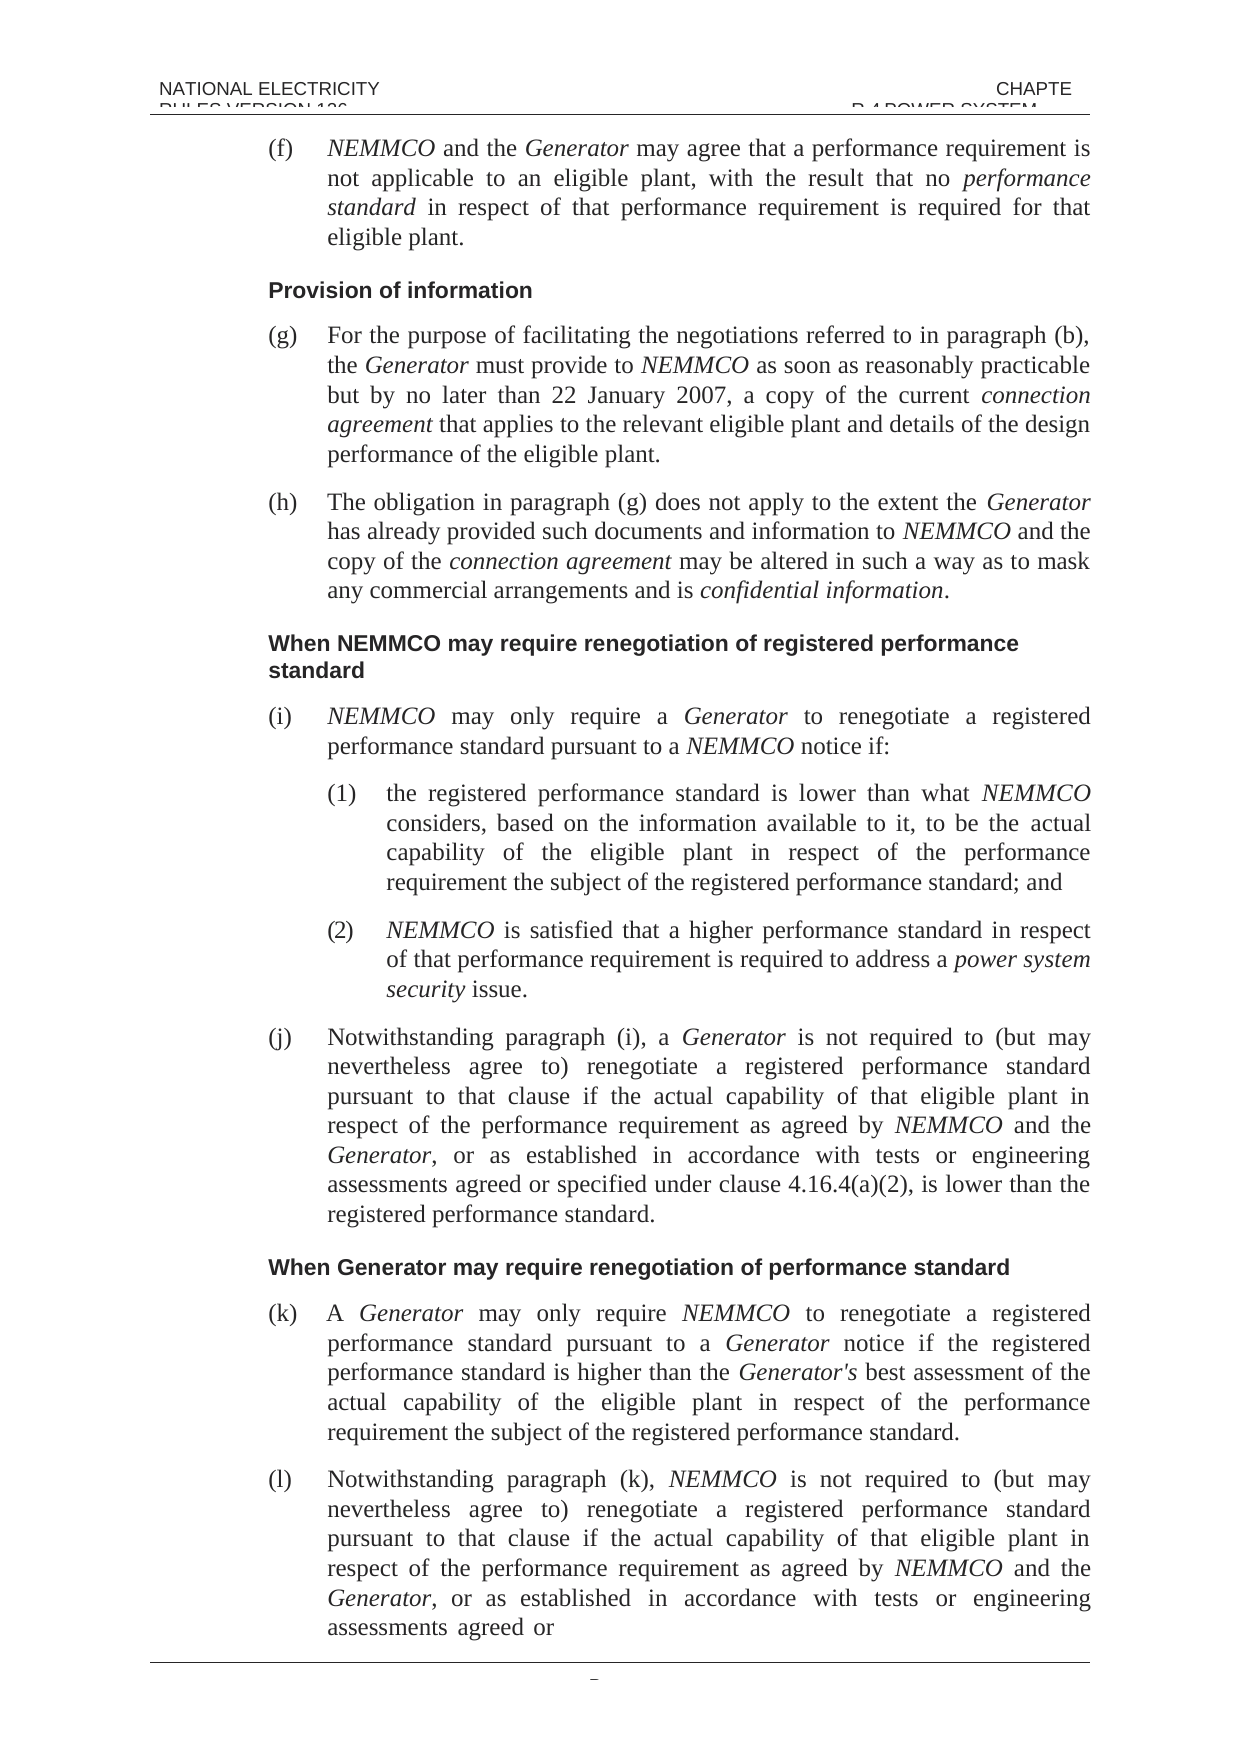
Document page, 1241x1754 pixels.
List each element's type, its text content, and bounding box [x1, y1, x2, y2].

list Notwithstanding paragraph (k), NEMMCO is not required to (but may nevertheless agree to) renegotiate a registered performance standard pursuant to that clause if the actual capability of that eligible plant in respect of the performance requirement as agreed by NEMMCO and the Generator, or as established in accordance with tests or engineering assessments agreed or [268, 1464, 1091, 1641]
text When NEMMCO may require renegotiation of registered performance standard [268, 630, 1021, 684]
list Notwithstanding paragraph (i), a Generator is not required to (but may nevertheless agree to) renegotiate a registered performance standard pursuant to that clause if the actual capability of that eligible plant in respect of the performance requirement as agreed by NEMMCO and the Generator, or as established in accordance with tests or engineering assessments agreed or specified under clause 4.16.4(a)(2), is lower than the registered performance standard. [268, 1022, 1091, 1228]
list For the purpose of facilitating the negotiations referred to in paragraph (b), the Generator must provide to NEMMCO as soon as reasonably practicable but by no later than 22 January 2007, a copy of the current connection agreement that applies to the relevant eligible plant and details of the design performance of the eligible plant. [268, 321, 1091, 468]
list the registered performance standard is lower than what NEMMCO considers, based on the information available to it, to be the actual capability of the eligible plant in respect of the performance requirement the subject of the registered performance standard; and [327, 778, 1091, 896]
text Provision of information [268, 277, 1103, 303]
list NEMMCO is satisfied that a higher performance standard in respect of that performance requirement is required to address a power system security issue. [327, 915, 1091, 1003]
list NEMMCO may only require a Generator to renegotiate a registered performance standard pursuant to a NEMMCO notice if: [268, 701, 1091, 759]
list NEMMCO and the Generator may agree that a performance requirement is not applicable to an eligible plant, with the result that no performance standard in respect of that performance requirement is required for that eligible plant. [268, 133, 1091, 251]
list The obligation in paragraph (g) does not apply to the extent the Generator has already provided such documents and information to NEMMCO and the copy of the connection agreement may be altered in such a way as to mask any commercial arrangements and is confidential information. [268, 487, 1091, 604]
text When Generator may require renegotiation of performance standard [268, 1254, 1103, 1281]
list A Generator may only require NEMMCO to renegotiate a registered performance standard pursuant to a Generator notice if the registered performance standard is higher than the Generator's best assessment of the actual capability of the eligible plant in respect of the performance requirement the subject of the registered performance standard. [268, 1298, 1091, 1445]
